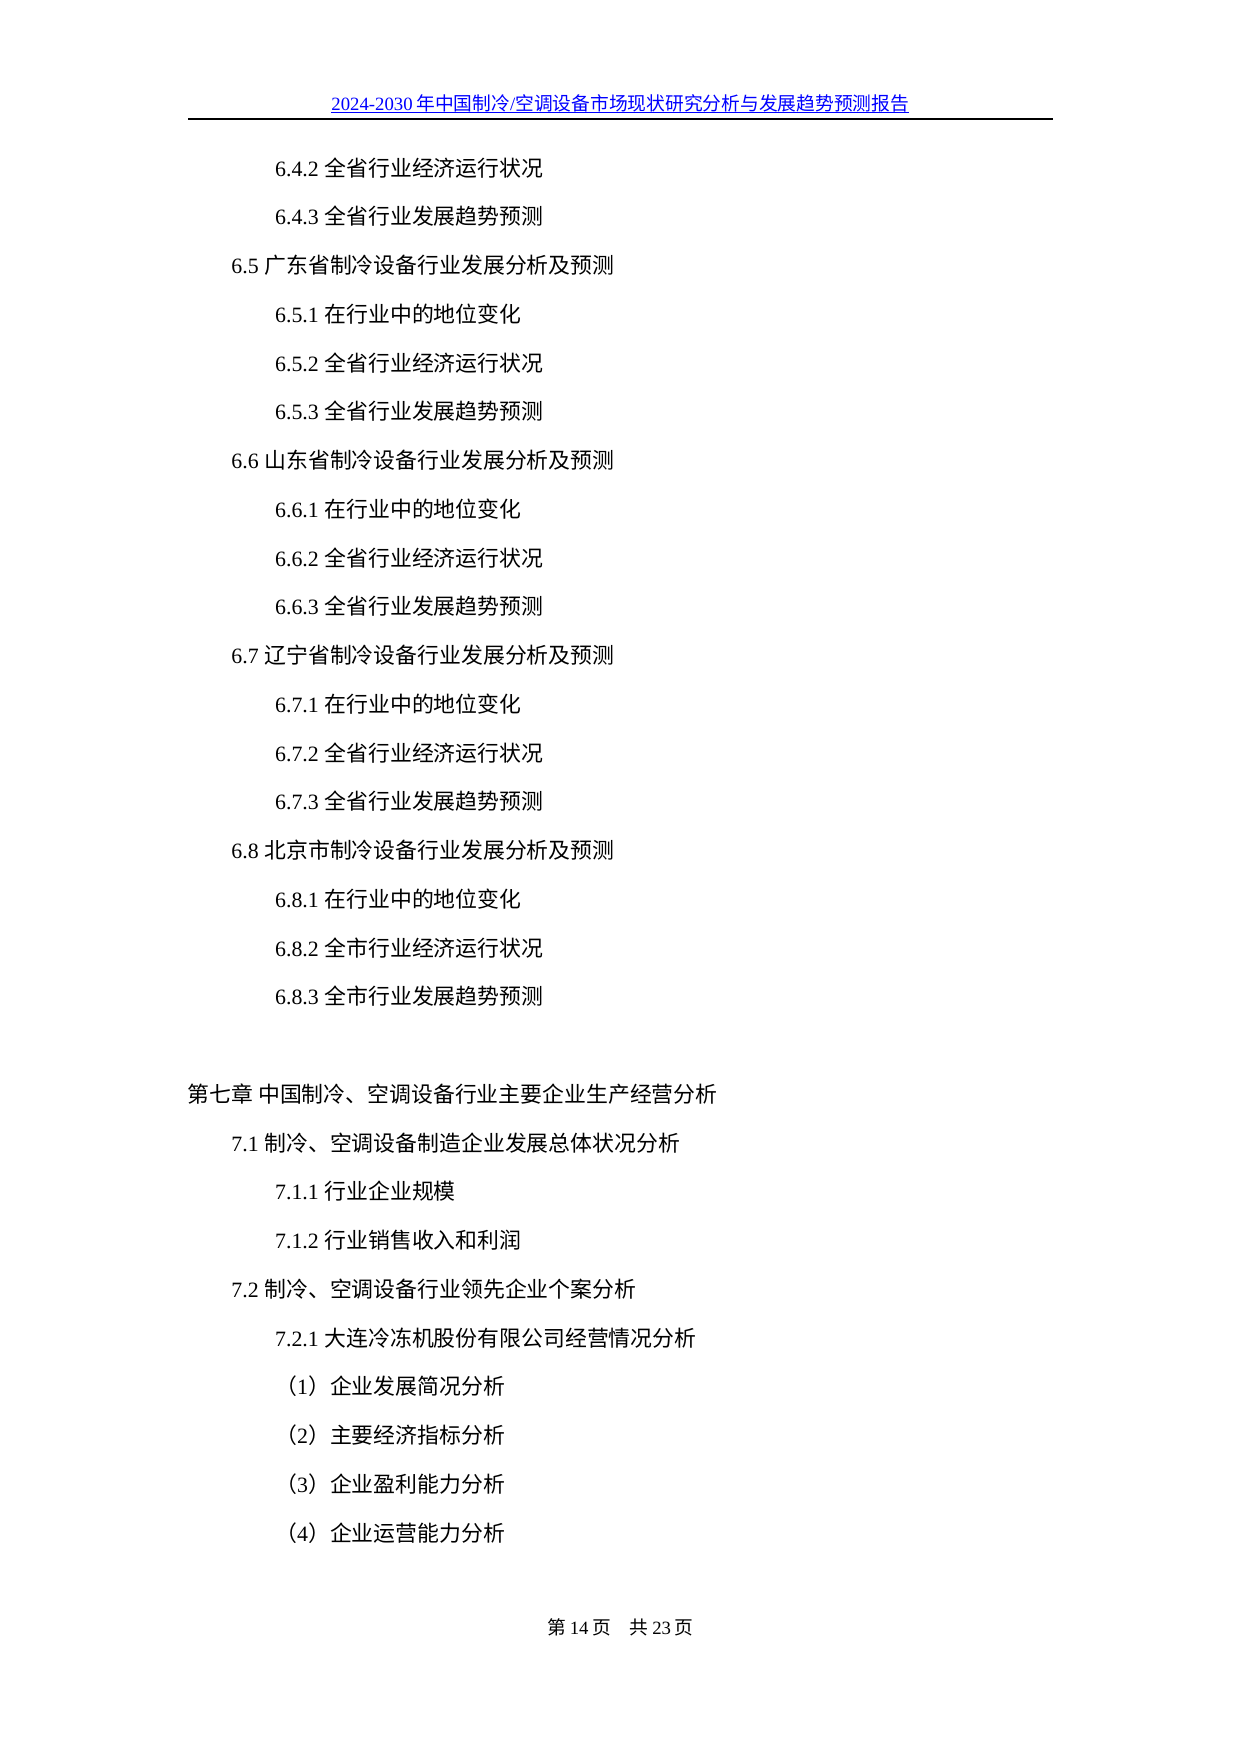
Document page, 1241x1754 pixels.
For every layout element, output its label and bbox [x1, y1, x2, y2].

text [187, 150, 1053, 1548]
